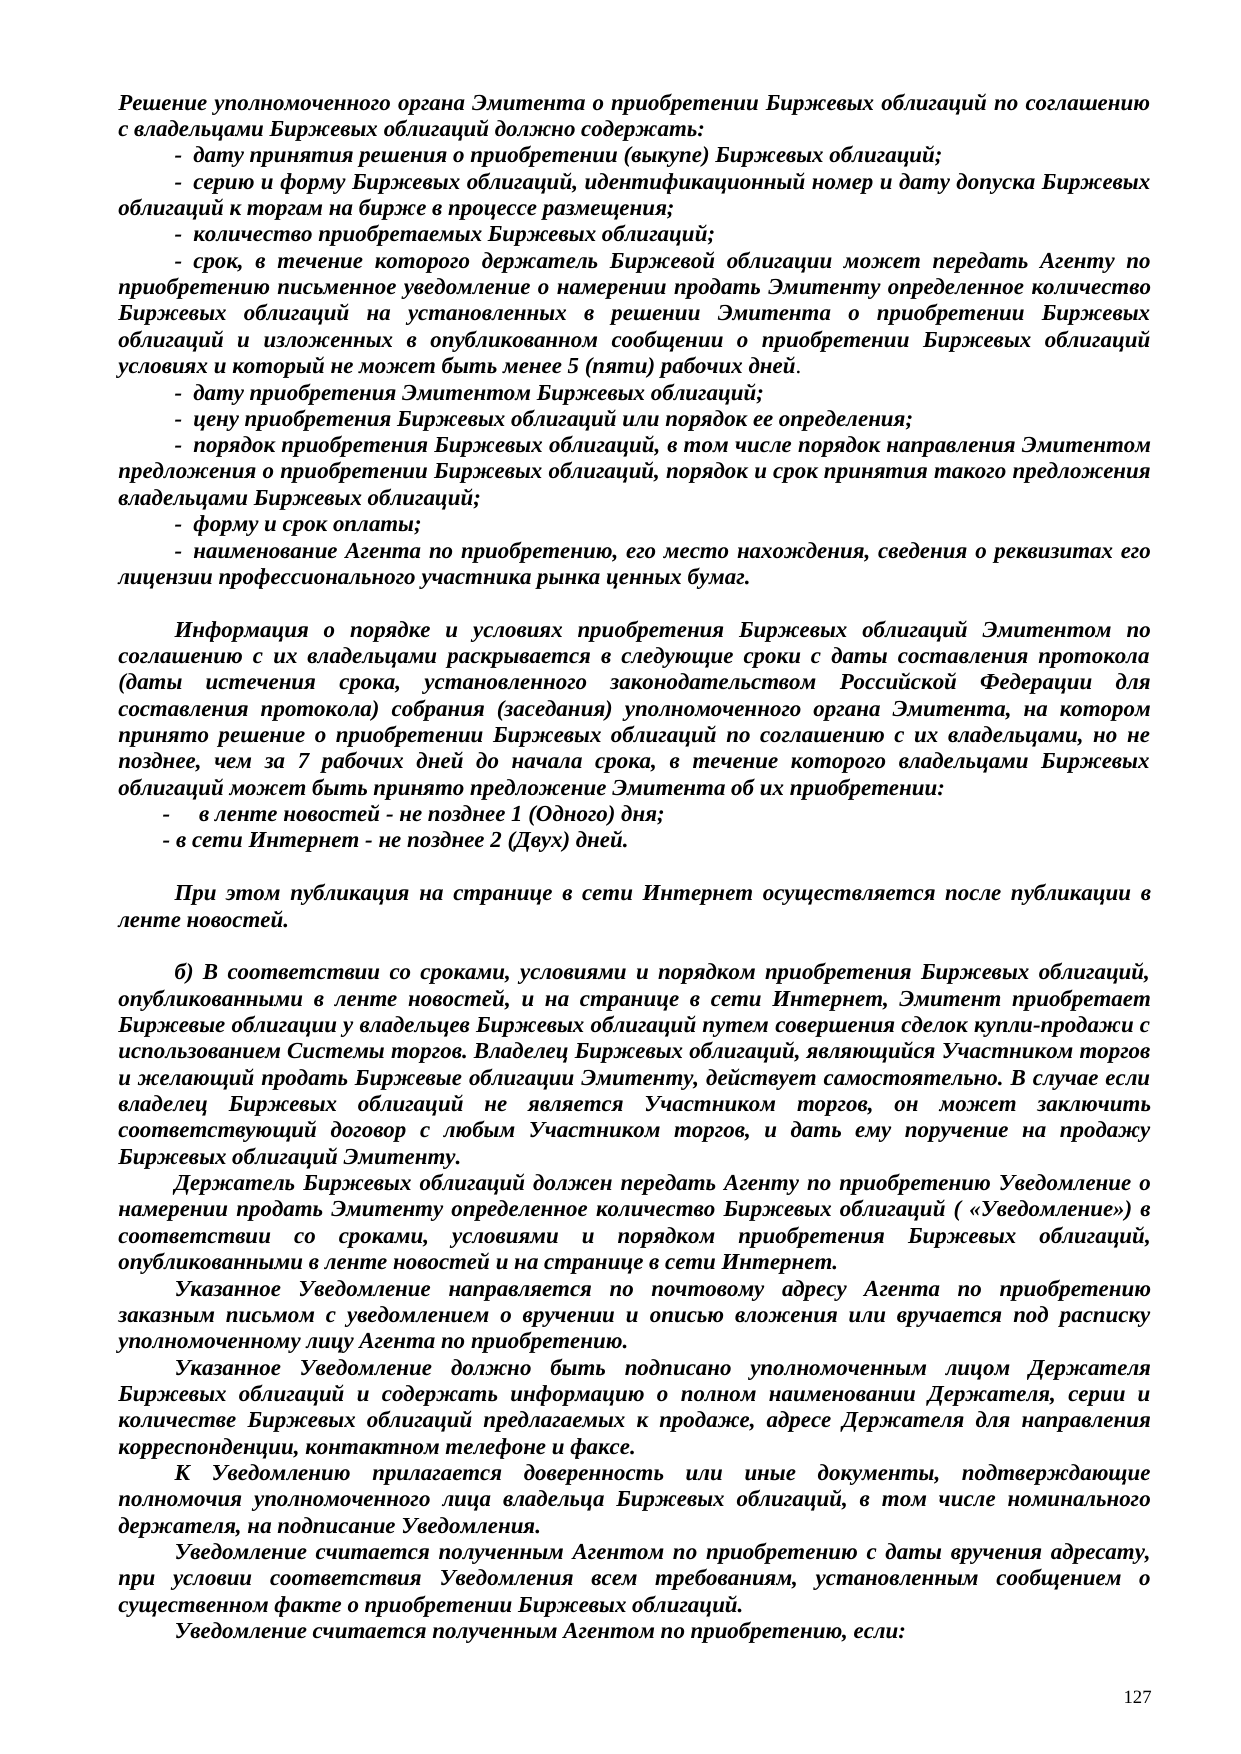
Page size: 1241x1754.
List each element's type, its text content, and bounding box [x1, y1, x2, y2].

text Указанное Уведомление направляется по почтовому адресу Агента по приобретению заказным письмом с уведомлением о вручении и описью вложения или вручается под расписку уполномоченному лицу Агента по приобретению. [118, 1274, 1152, 1354]
text - дату принятия решения о приобретении (выкупе) Биржевых облигаций; [118, 141, 1152, 168]
text Информация о порядке и условиях приобретения Биржевых облигаций Эмитентом по соглашению с их владельцами раскрывается в следующие сроки с даты составления протокола (даты истечения срока, установленного законодательством Российской Федерации для составления протокола) собрания (заседания) уполномоченного органа Эмитента, на котором принято решение о приобретении Биржевых облигаций по соглашению с их владельцами, но не позднее, чем за 7 рабочих дней до начала срока, в течение которого владельцами Биржевых облигаций может быть принято предложение Эмитента об их приобретении: [118, 616, 1152, 800]
text Указанное Уведомление должно быть подписано уполномоченным лицом Держателя Биржевых облигаций и содержать информацию о полном наименовании Держателя, серии и количестве Биржевых облигаций предлагаемых к продаже, адресе Держателя для направления корреспонденции, контактном телефоне и факсе. [118, 1354, 1152, 1459]
text Держатель Биржевых облигаций должен передать Агенту по приобретению Уведомление о намерении продать Эмитенту определенное количество Биржевых облигаций ( «Уведомление») в соответствии со сроками, условиями и порядком приобретения Биржевых облигаций, опубликованными в ленте новостей и на странице в сети Интернет. [118, 1169, 1152, 1274]
list в ленте новостей - не позднее 1 (Одного) дня; [162, 800, 1152, 827]
text - серию и форму Биржевых облигаций, идентификационный номер и дату допуска Биржевых облигаций к торгам на бирже в процессе размещения; [118, 168, 1152, 220]
text - срок, в течение которого держатель Биржевой облигации может передать Агенту по приобретению письменное уведомление о намерении продать Эмитенту определенное количество Биржевых облигаций на установленных в решении Эмитента о приобретении Биржевых облигаций и изложенных в опубликованном сообщении о приобретении Биржевых облигаций условиях и который не может быть менее 5 (пяти) рабочих дней. [118, 247, 1152, 378]
text Уведомление считается полученным Агентом по приобретению с даты вручения адресату, при условии соответствия Уведомления всем требованиям, установленным сообщением о существенном факте о приобретении Биржевых облигаций. [118, 1538, 1152, 1617]
text - количество приобретаемых Биржевых облигаций; [118, 220, 1152, 247]
text - в сети Интернет - не позднее 2 (Двух) дней. [118, 827, 1152, 853]
text б) В соответствии со сроками, условиями и порядком приобретения Биржевых облигаций, опубликованными в ленте новостей, и на странице в сети Интернет, Эмитент приобретает Биржевые облигации у владельцев Биржевых облигаций путем совершения сделок купли-продажи с использованием Системы торгов. Владелец Биржевых облигаций, являющийся Участником торгов и желающий продать Биржевые облигации Эмитенту, действует самостоятельно. В случае если владелец Биржевых облигаций не является Участником торгов, он может заключить соответствующий договор с любым Участником торгов, и дать ему поручение на продажу Биржевых облигаций Эмитенту. [118, 958, 1152, 1169]
text - наименование Агента по приобретению, его место нахождения, сведения о реквизитах его лицензии профессионального участника рынка ценных бумаг. [118, 537, 1152, 589]
text Решение уполномоченного органа Эмитента о приобретении Биржевых облигаций по соглашению с владельцами Биржевых облигаций должно содержать: [118, 89, 1152, 141]
text - форму и срок оплаты; [118, 510, 1152, 537]
text К Уведомлению прилагается доверенность или иные документы, подтверждающие полномочия уполномоченного лица владельца Биржевых облигаций, в том числе номинального держателя, на подписание Уведомления. [118, 1459, 1152, 1538]
text - цену приобретения Биржевых облигаций или порядок ее определения; [118, 405, 1152, 431]
text При этом публикация на странице в сети Интернет осуществляется после публикации в ленте новостей. [118, 879, 1152, 932]
text Уведомление считается полученным Агентом по приобретению, если: [118, 1617, 1152, 1643]
text - дату приобретения Эмитентом Биржевых облигаций; [118, 378, 1152, 405]
text - порядок приобретения Биржевых облигаций, в том числе порядок направления Эмитентом предложения о приобретении Биржевых облигаций, порядок и срок принятия такого предложения владельцами Биржевых облигаций; [118, 431, 1152, 510]
